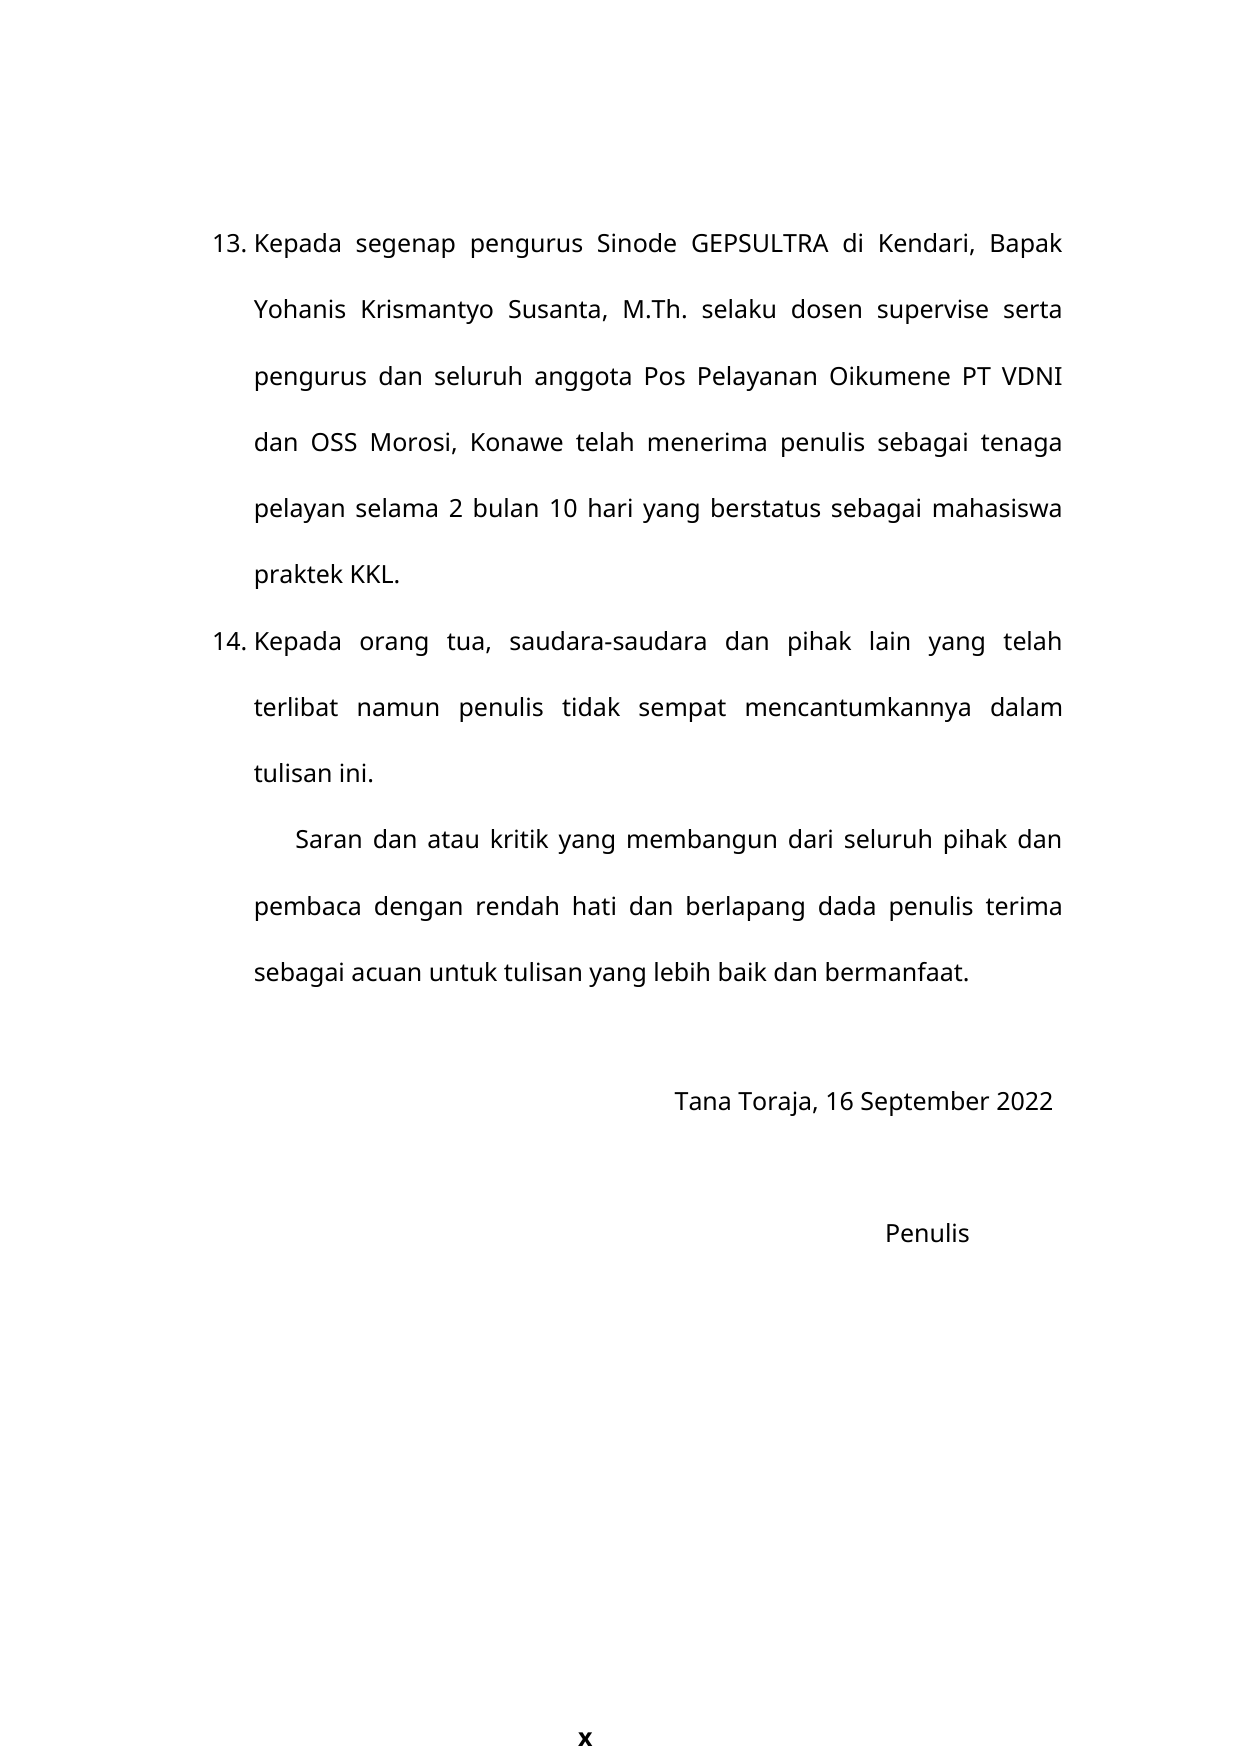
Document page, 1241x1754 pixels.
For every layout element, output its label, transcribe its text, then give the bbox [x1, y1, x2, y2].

text Saran dan atau kritik yang membangun dari seluruh pihak dan pembaca dengan rendah hati dan berlapang dada penulis terima sebagai acuan untuk tulisan yang lebih baik dan bermanfaat. [253, 796, 1063, 994]
text Tana Toraja, 16 September 2022 Penulis [674, 1004, 1063, 1269]
list Kepada segenap pengurus Sinode GEPSULTRA di Kendari, Bapak Yohanis Krismantyo Susanta, M.Th. selaku dosen supervise serta pengurus dan seluruh anggota Pos Pelayanan Oikumene PT VDNI dan OSS Morosi, Konawe telah menerima penulis sebagai tenaga pelayan selama 2 bulan 10 hari yang berstatus sebagai mahasiswa praktek KKL. [212, 199, 1063, 597]
list Kepada orang tua, saudara-saudara dan pihak lain yang telah terlibat namun penulis tidak sempat mencantumkannya dalam tulisan ini. [212, 597, 1063, 796]
